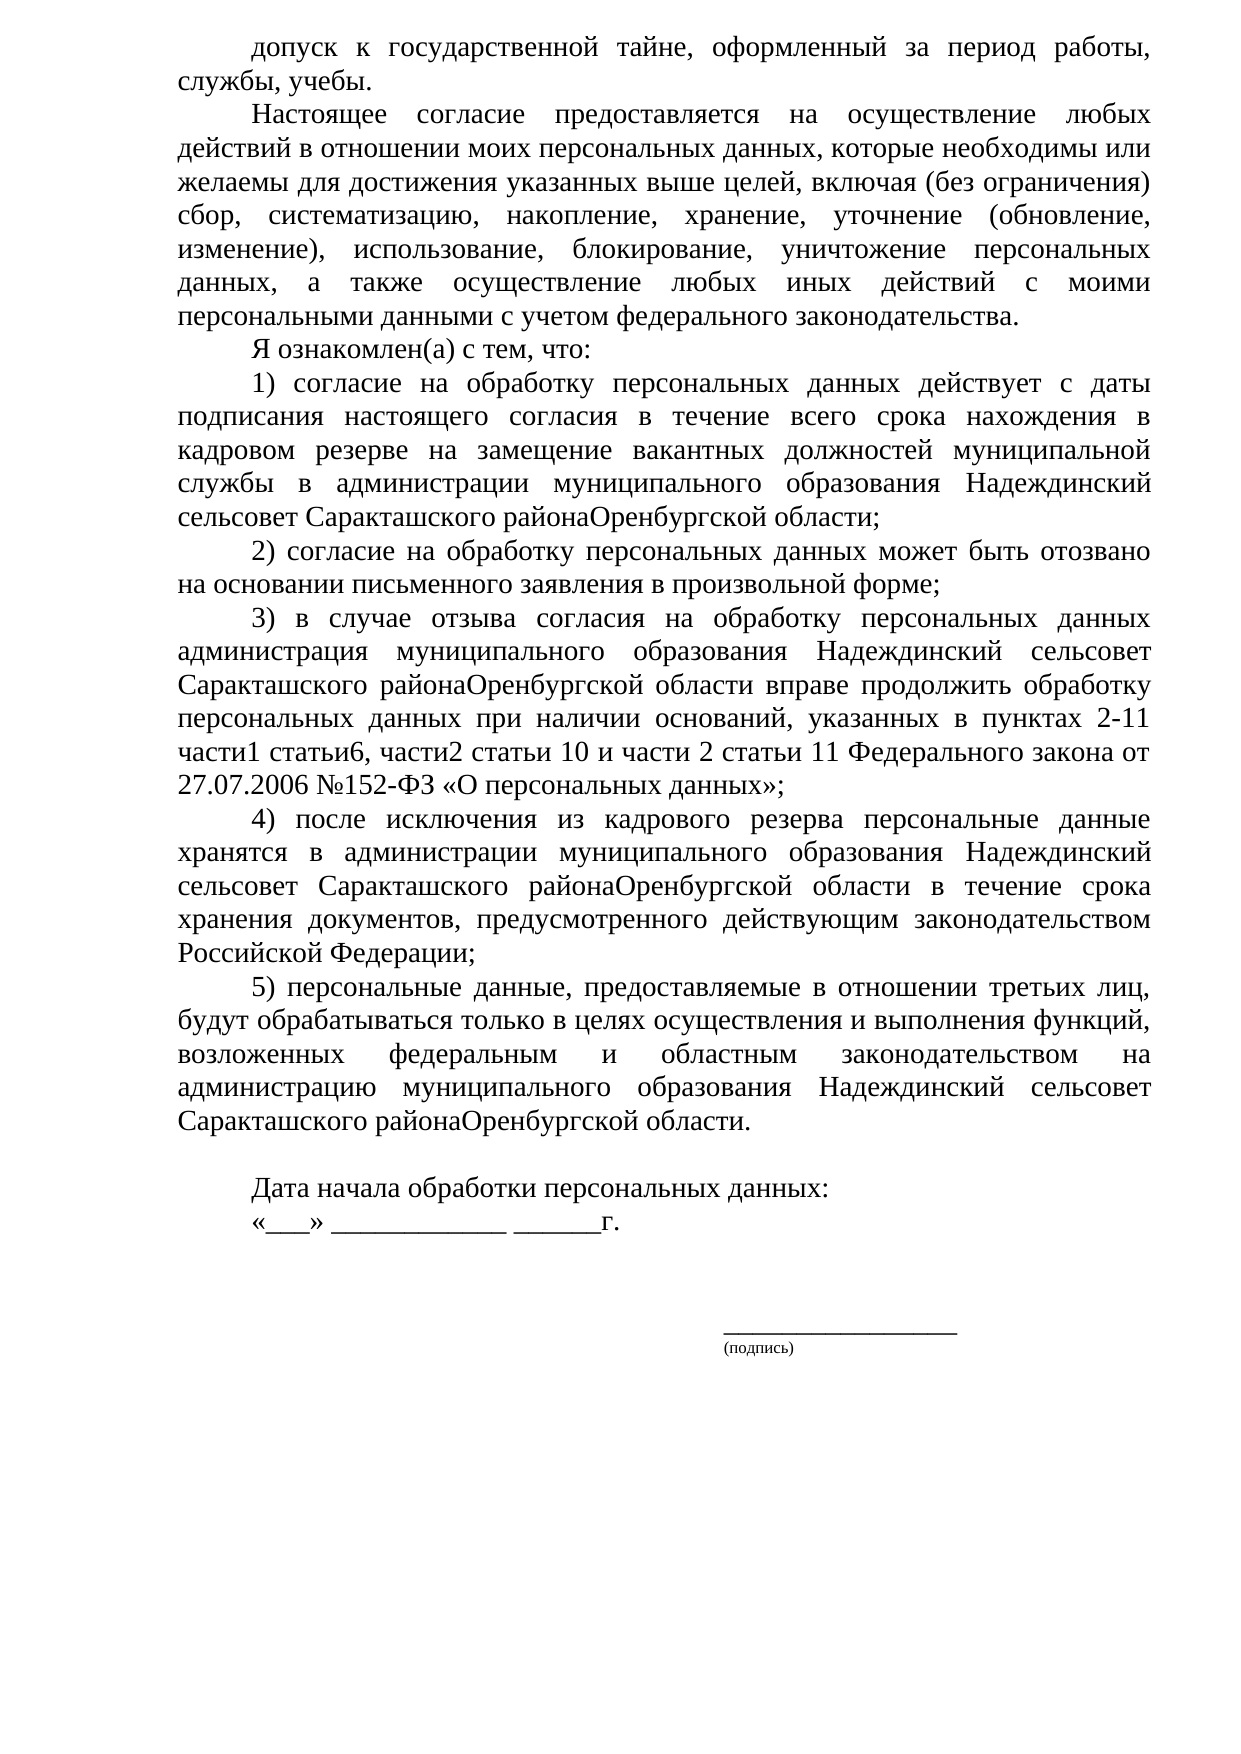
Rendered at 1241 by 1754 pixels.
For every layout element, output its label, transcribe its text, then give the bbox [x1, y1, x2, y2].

text «___» ____________ ______г. [177, 1203, 1152, 1237]
text ________________ [177, 1304, 1152, 1338]
text 3) в случае отзыва согласия на обработку персональных данных администрация муниципального образования Надеждинский сельсовет Саракташского районаОренбургской области вправе продолжить обработку персональных данных при наличии оснований, указанных в пунктах 2-11 части1 статьи6, части2 статьи 10 и части 2 статьи 11 Федерального закона от 27.07.2006 №152-ФЗ «О персональных данных»; [177, 600, 1152, 801]
text Я ознакомлен(а) с тем, что: [177, 331, 1152, 365]
text Настоящее согласие предоставляется на осуществление любых действий в отношении моих персональных данных, которые необходимы или желаемы для достижения указанных выше целей, включая (без ограничения) сбор, систематизацию, накопление, хранение, уточнение (обновление, изменение), использование, блокирование, уничтожение персональных данных, а также осуществление любых иных действий с моими персональными данными с учетом федерального законодательства. [177, 97, 1152, 331]
text допуск к государственной тайне, оформленный за период работы, службы, учебы. [177, 29, 1152, 97]
text 1) согласие на обработку персональных данных действует с даты подписания настоящего согласия в течение всего срока нахождения в кадровом резерве на замещение вакантных должностей муниципальной службы в администрации муниципального образования Надеждинский сельсовет Саракташского районаОренбургской области; [177, 365, 1152, 533]
text 2) согласие на обработку персональных данных может быть отозвано на основании письменного заявления в произвольной форме; [177, 533, 1152, 600]
text (подпись) [177, 1338, 1152, 1371]
text 4) после исключения из кадрового резерва персональные данные хранятся в администрации муниципального образования Надеждинский сельсовет Саракташского районаОренбургской области в течение срока хранения документов, предусмотренного действующим законодательством Российской Федерации; [177, 801, 1152, 969]
text Дата начала обработки персональных данных: [177, 1170, 1152, 1203]
text 5) персональные данные, предоставляемые в отношении третьих лиц, будут обрабатываться только в целях осуществления и выполнения функций, возложенных федеральным и областным законодательством на администрацию муниципального образования Надеждинский сельсовет Саракташского районаОренбургской области. [177, 969, 1152, 1136]
